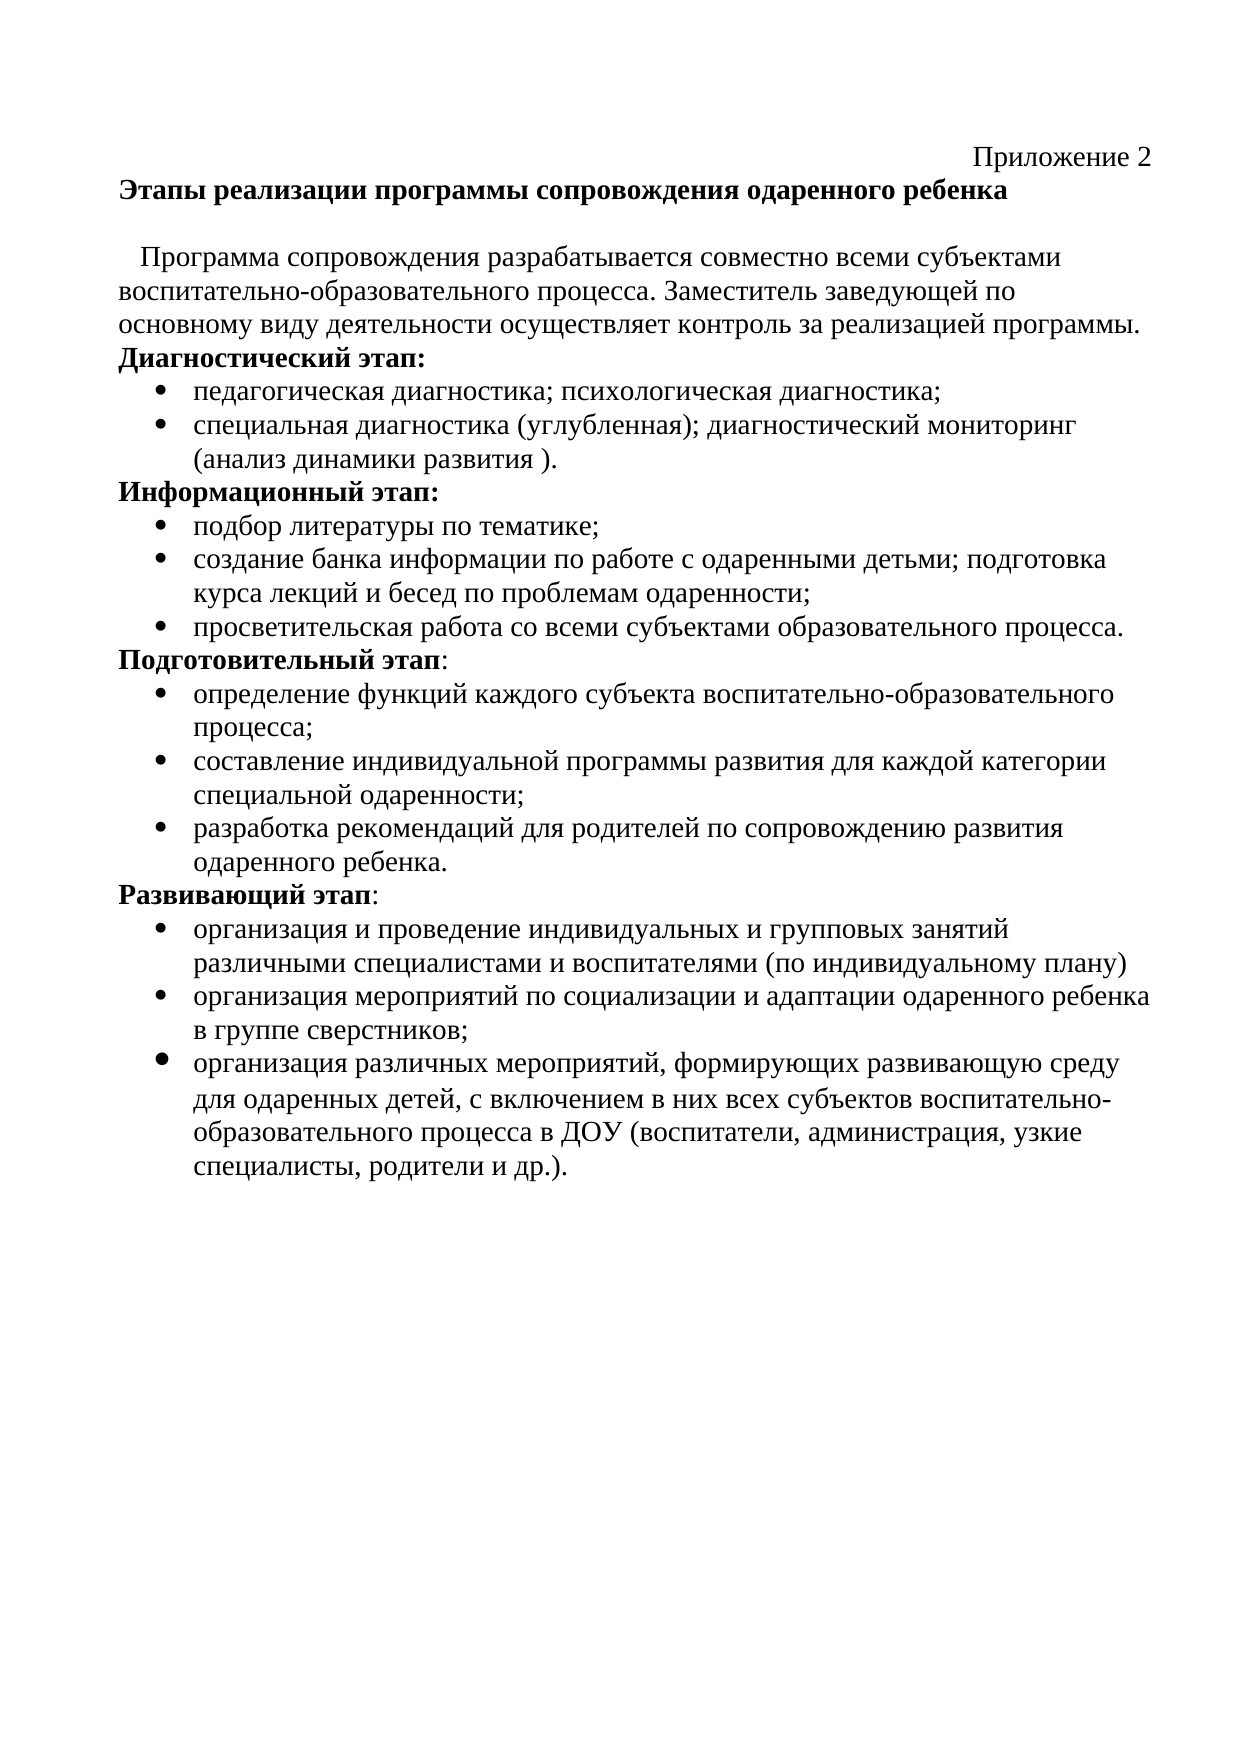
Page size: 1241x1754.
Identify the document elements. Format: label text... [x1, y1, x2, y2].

text Подготовительный этап: [118, 642, 1152, 676]
text воспитательно-образовательного процесса. Заместитель заведующей по основному виду деятельности осуществляет контроль за реализацией программы. [118, 273, 1152, 340]
list определение функций каждого субъекта воспитательно-образовательного процесса; [156, 676, 1152, 743]
list педагогическая диагностика; психологическая диагностика; [156, 373, 1152, 407]
list составление индивидуальной программы развития для каждой категории специальной одаренности; [156, 743, 1152, 810]
list специальная диагностика (углубленная); диагностический мониторинг (анализ динамики развития ). [156, 407, 1152, 474]
list разработка рекомендаций для родителей по сопровождению развития одаренного ребенка. [156, 810, 1152, 877]
text Развивающий этап: [118, 877, 1152, 911]
text Диагностический этап: [118, 340, 1152, 373]
list просветительская работа со всеми субъектами образовательного процесса. [156, 609, 1152, 642]
list организация мероприятий по социализации и адаптации одаренного ребенка в группе сверстников; [156, 978, 1152, 1045]
list организация и проведение индивидуальных и групповых занятий различными специалистами и воспитателями (по индивидуальному плану) [156, 911, 1152, 978]
text Программа сопровождения разрабатывается совместно всеми субъектами [118, 239, 1152, 273]
text Информационный этап: [118, 474, 1152, 508]
list подбор литературы по тематике; [156, 508, 1152, 542]
text Приложение 2 [118, 139, 1152, 172]
list организация различных мероприятий, формирующих развивающую среду для одаренных детей, с включением в них всех субъектов воспитательно-образовательного процесса в ДОУ (воспитатели, администрация, узкие специалисты, родители и др.). [156, 1045, 1152, 1181]
text Этапы реализации программы сопровождения одаренного ребенка [118, 172, 1152, 206]
list создание банка информации по работе с одаренными детьми; подготовка курса лекций и бесед по проблемам одаренности; [156, 542, 1152, 609]
